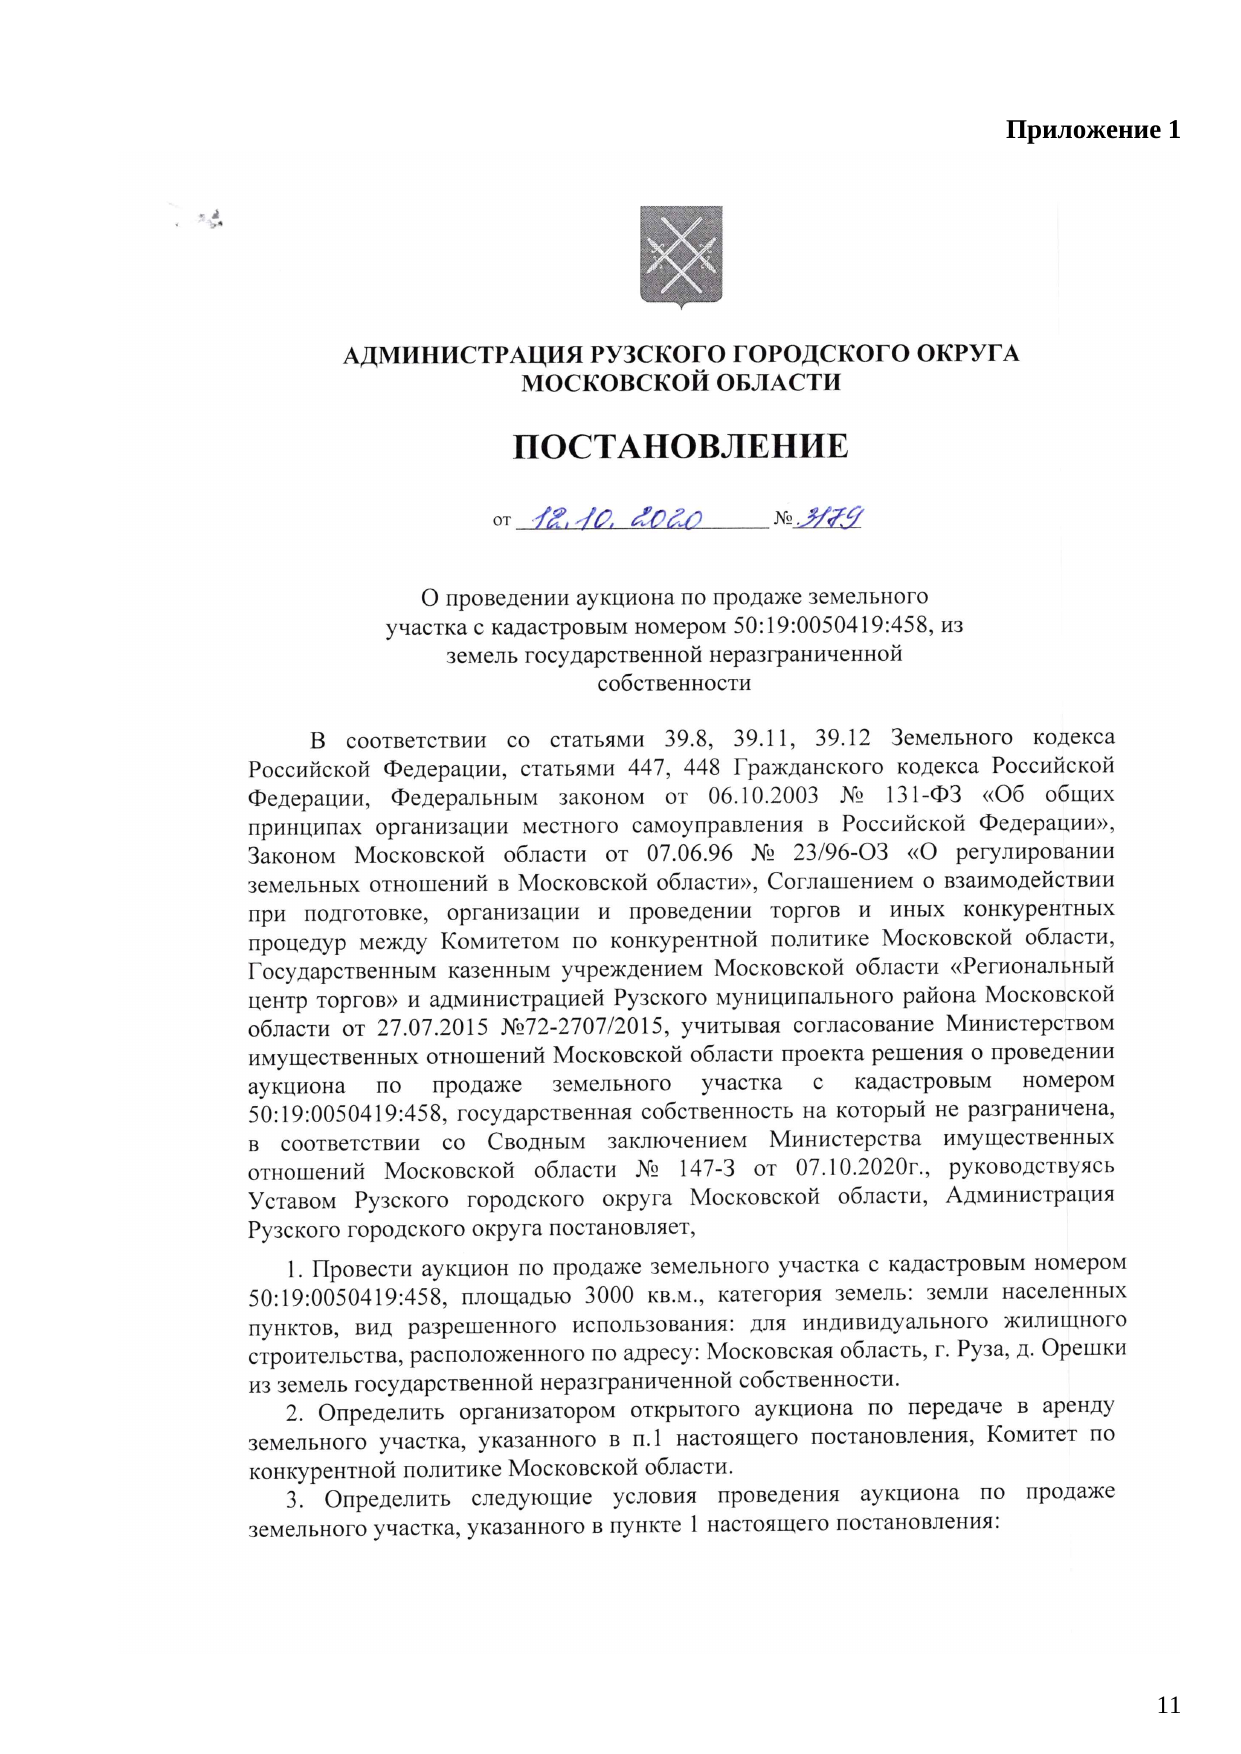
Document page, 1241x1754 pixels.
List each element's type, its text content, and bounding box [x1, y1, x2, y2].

subtitle Приложение 1 [118, 114, 1181, 145]
picture [118, 151, 1180, 1654]
